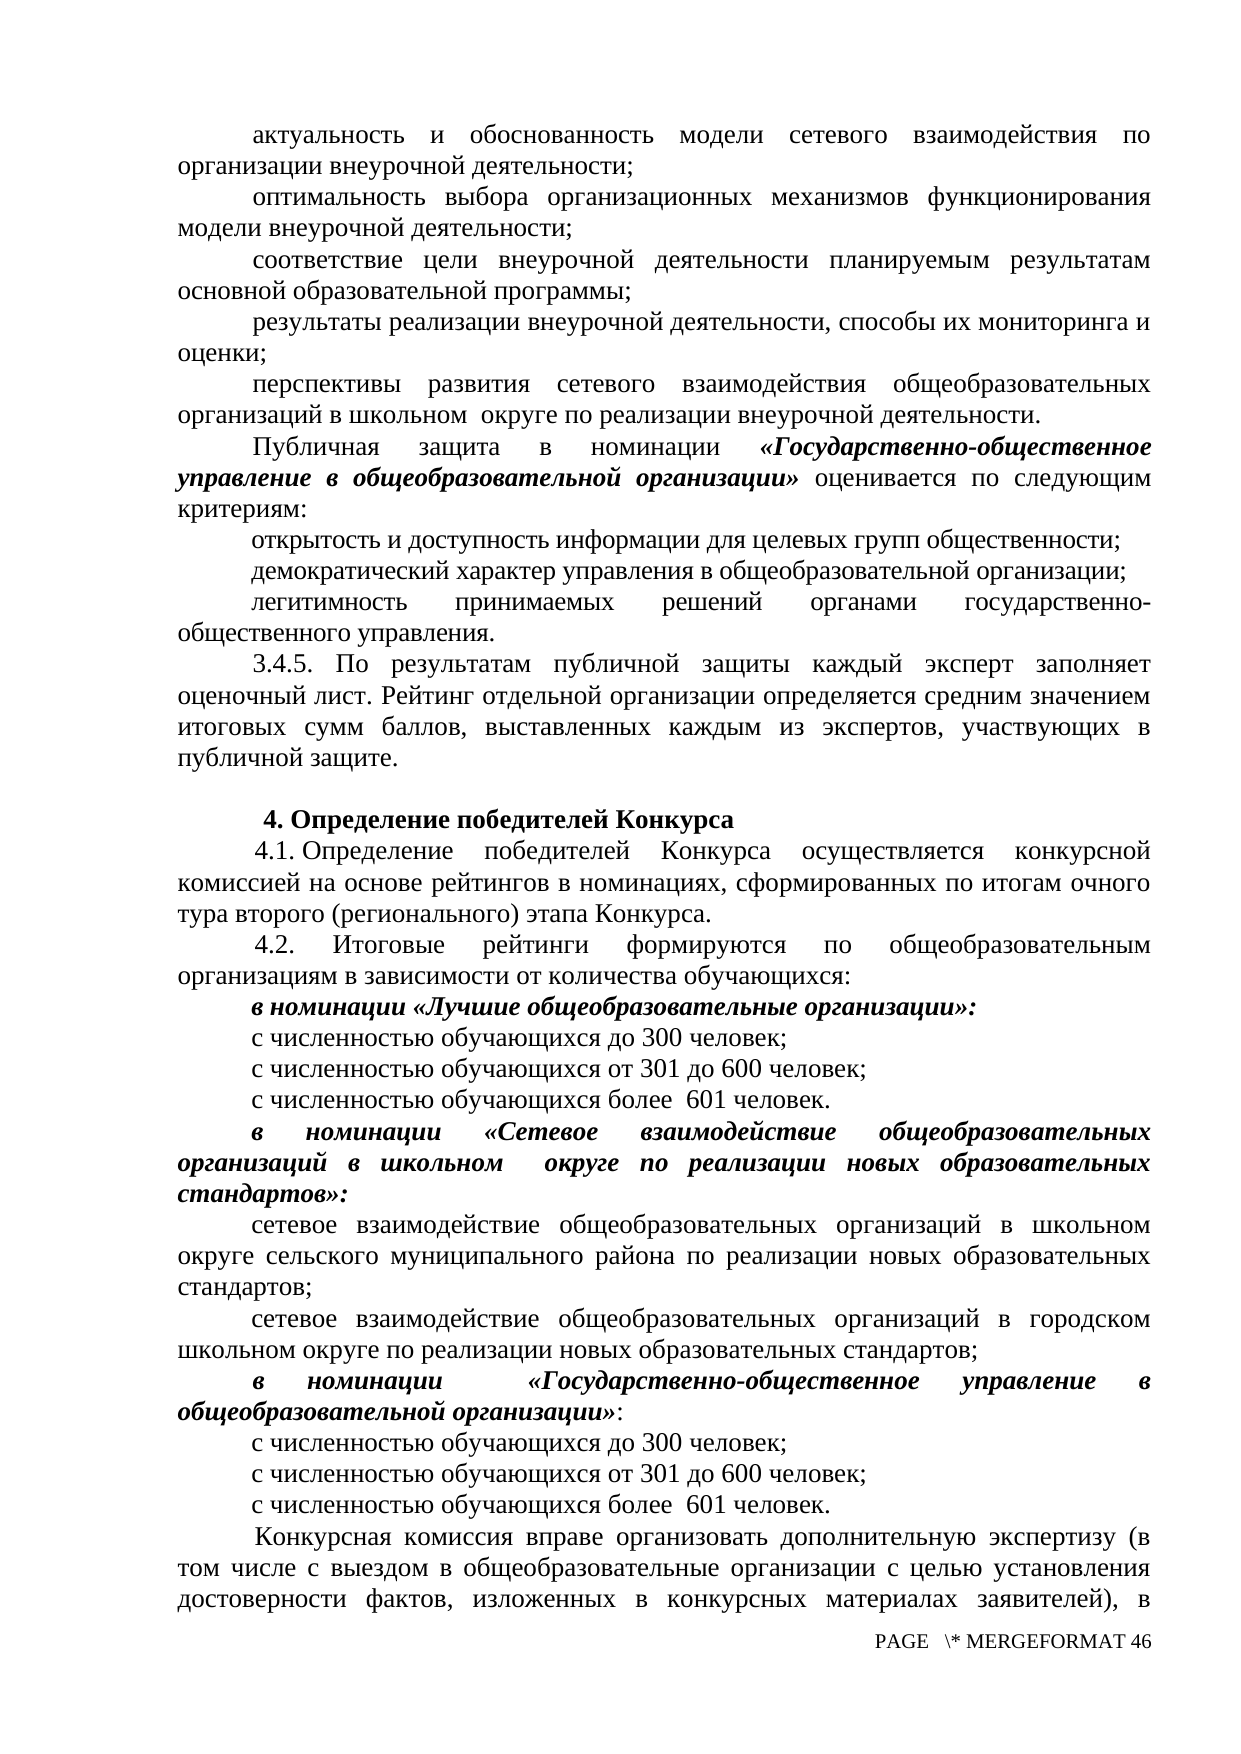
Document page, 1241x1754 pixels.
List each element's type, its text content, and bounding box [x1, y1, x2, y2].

text 4.1. Определение победителей Конкурса осуществляется конкурсной комиссией на основе рейтингов в номинациях, сформированных по итогам очного тура второго (регионального) этапа Конкурса. [177, 834, 1152, 928]
text с численностью обучающихся более 601 человек. [177, 1084, 1152, 1115]
text актуальность и обоснованность модели сетевого взаимодействия по организации внеурочной деятельности; [177, 118, 1152, 180]
text сетевое взаимодействие общеобразовательных организаций в школьном округе сельского муниципального района по реализации новых образовательных стандартов; [177, 1208, 1152, 1302]
text открытость и доступность информации для целевых групп общественности; [177, 523, 1152, 554]
text Публичная защита в номинации «Государственно-общественное управление в общеобразовательной организации» оценивается по следующим критериям: [177, 429, 1152, 523]
text с численностью обучающихся от 301 до 600 человек; [177, 1052, 1152, 1084]
text в номинации «Лучшие общеобразовательные организации»: [177, 990, 1152, 1021]
text легитимность принимаемых решений органами государственно-общественного управления. [177, 585, 1152, 648]
text оптимальность выбора организационных механизмов функционирования модели внеурочной деятельности; [177, 180, 1152, 243]
text с численностью обучающихся до 300 человек; [177, 1426, 1152, 1457]
text результаты реализации внеурочной деятельности, способы их мониторинга и оценки; [177, 305, 1152, 367]
text 4.2. Итоговые рейтинги формируются по общеобразовательным организациям в зависимости от количества обучающихся: [177, 928, 1152, 990]
subtitle в номинации «Сетевое взаимодействие общеобразовательных организаций в школьном округе по реализации новых образовательных стандартов»: [177, 1115, 1152, 1208]
text сетевое взаимодействие общеобразовательных организаций в городском школьном округе по реализации новых образовательных стандартов; [177, 1302, 1152, 1364]
text в номинации «Государственно-общественное управление в общеобразовательной организации»: [177, 1364, 1152, 1426]
text демократический характер управления в общеобразовательной организации; [177, 554, 1152, 585]
text с численностью обучающихся от 301 до 600 человек; [177, 1457, 1152, 1488]
text соответствие цели внеурочной деятельности планируемым результатам основной образовательной программы; [177, 243, 1152, 305]
list 4. Определение победителей Конкурса [263, 803, 1152, 834]
text с численностью обучающихся до 300 человек; [177, 1021, 1152, 1052]
text с численностью обучающихся более 601 человек. [177, 1488, 1152, 1520]
text 3.4.5. По результатам публичной защиты каждый эксперт заполняет оценочный лист. Рейтинг отдельной организации определяется средним значением итоговых сумм баллов, выставленных каждым из экспертов, участвующих в публичной защите. [177, 648, 1152, 772]
text перспективы развития сетевого взаимодействия общеобразовательных организаций в школьном округе по реализации внеурочной деятельности. [177, 367, 1152, 429]
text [177, 1520, 1152, 1613]
